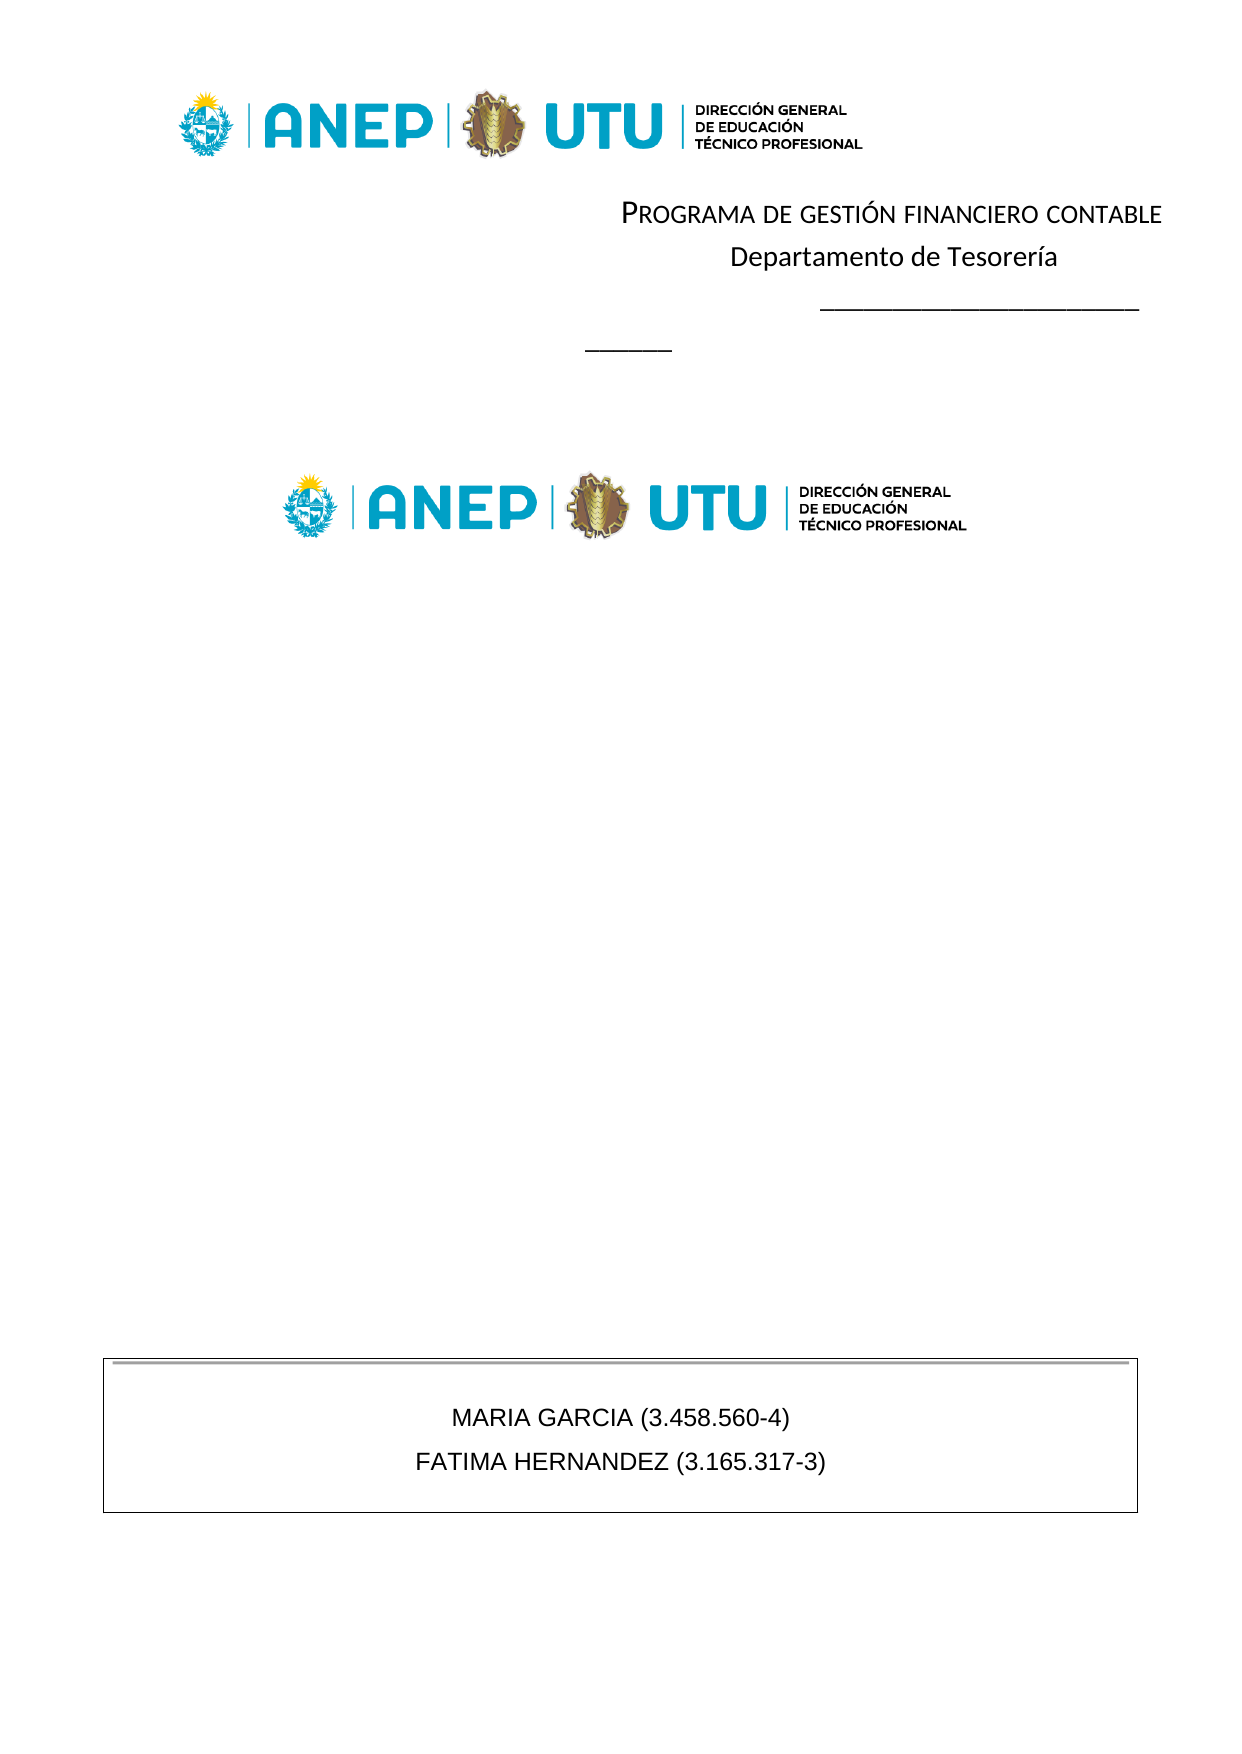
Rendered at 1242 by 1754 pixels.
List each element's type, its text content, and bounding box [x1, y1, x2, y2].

picture [169, 75, 875, 178]
text MARIA GARCIA (3.458.560-4) [104, 1400, 1137, 1432]
text FATIMA HERNANDEZ (3.165.317-3) [104, 1443, 1137, 1475]
